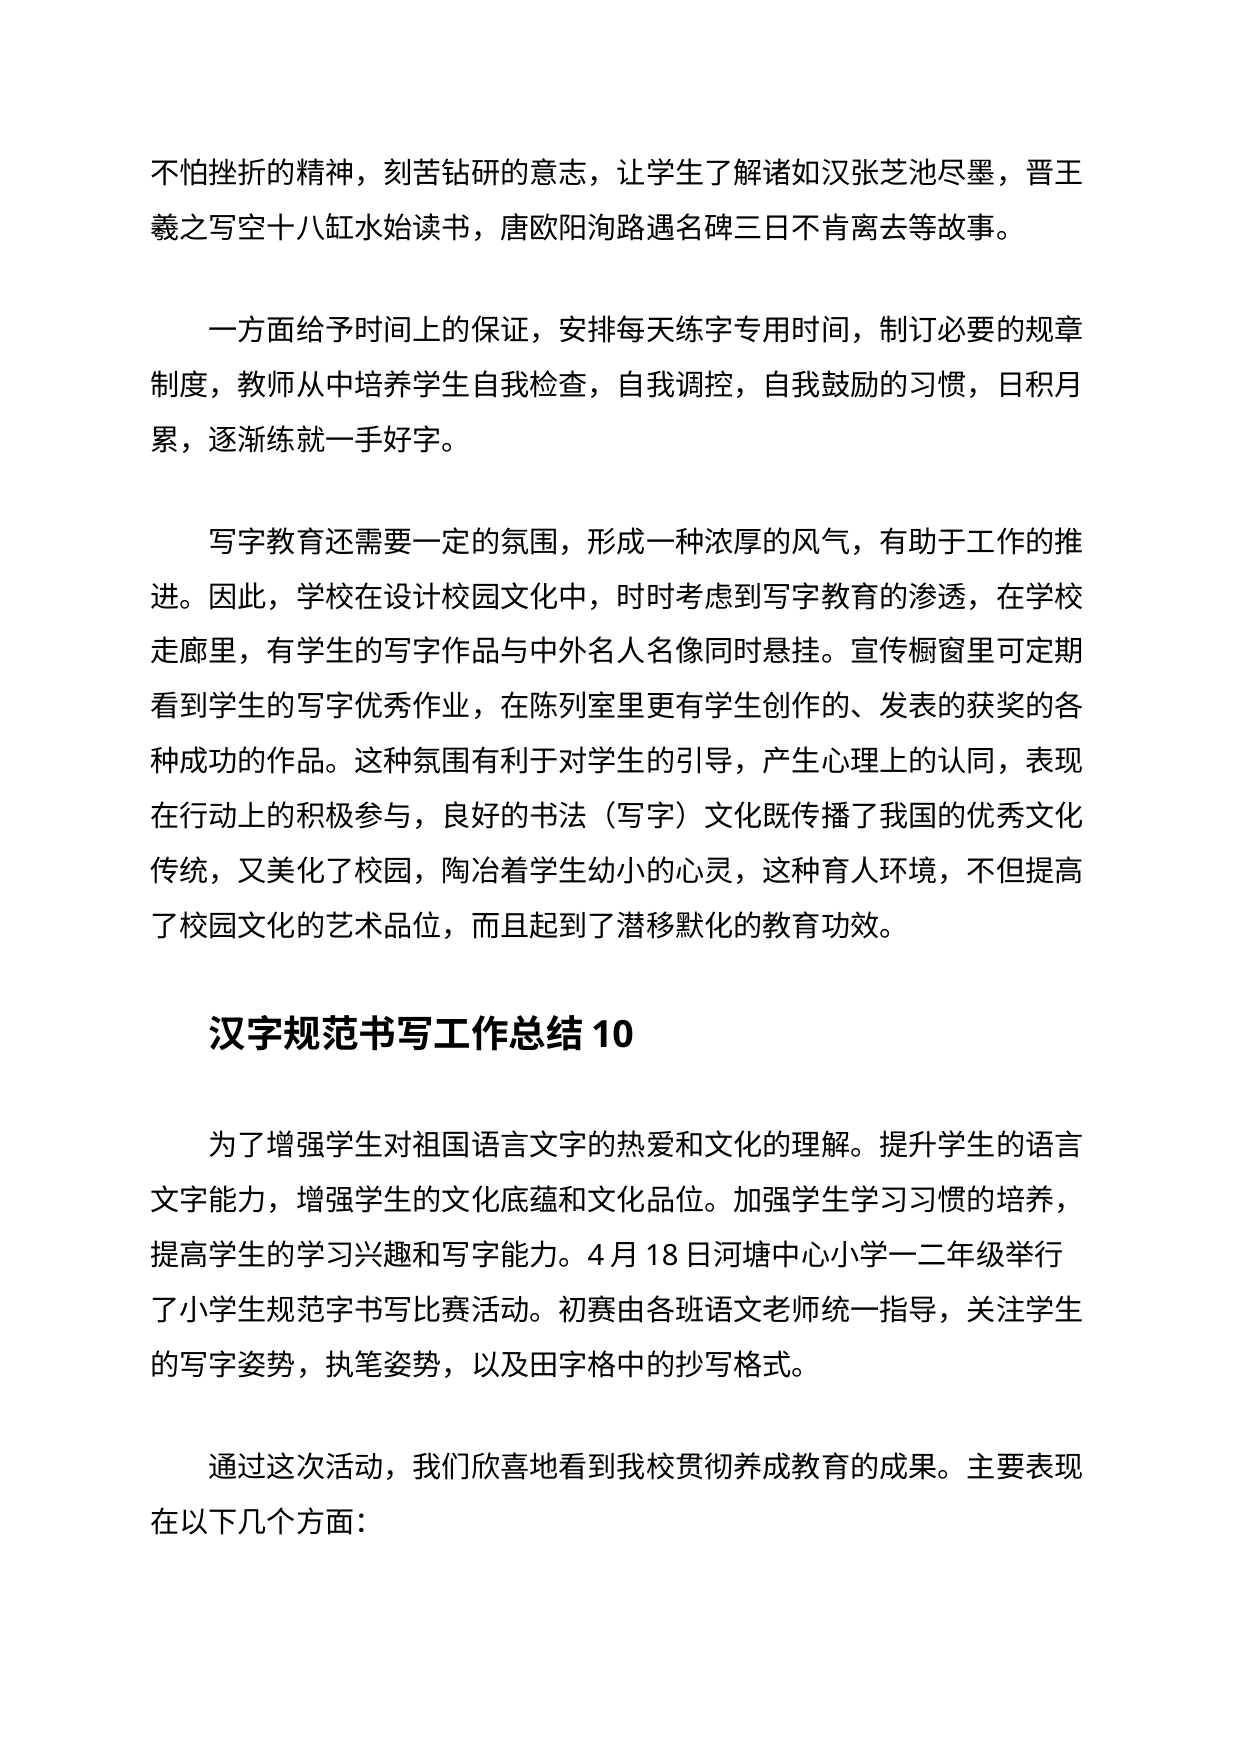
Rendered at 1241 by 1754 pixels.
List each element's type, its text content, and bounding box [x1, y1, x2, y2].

text 一方面给予时间上的保证，安排每天练字专用时间，制订必要的规章制度，教师从中培养学生自我检查，自我调控，自我鼓励的习惯，日积月累，逐渐练就一手好字。 [150, 307, 1090, 459]
text 为了增强学生对祖国语言文字的热爱和文化的理解。提升学生的语言文字能力，增强学生的文化底蕴和文化品位。加强学生学习习惯的培养，提高学生的学习兴趣和写字能力。4月18日河塘中心小学一二年级举行了小学生规范字书写比赛活动。初赛由各班语文老师统一指导，关注学生的写字姿势，执笔姿势，以及田字格中的抄写格式。 [150, 1122, 1090, 1384]
text 通过这次活动，我们欣喜地看到我校贯彻养成教育的成果。主要表现在以下几个方面： [150, 1443, 1090, 1541]
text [150, 150, 1090, 247]
text 写字教育还需要一定的氛围，形成一种浓厚的风气，有助于工作的推进。因此，学校在设计校园文化中，时时考虑到写字教育的渗透，在学校走廊里，有学生的写字作品与中外名人名像同时悬挂。宣传橱窗里可定期看到学生的写字优秀作业，在陈列室里更有学生创作的、发表的获奖的各种成功的作品。这种氛围有利于对学生的引导，产生心理上的认同，表现在行动上的积极参与，良好的书法（写字）文化既传播了我国的优秀文化传统，又美化了校园，陶冶着学生幼小的心灵，这种育人环境，不但提高了校园文化的艺术品位，而且起到了潜移默化的教育功效。 [150, 518, 1090, 945]
text 汉字规范书写工作总结10 [150, 1004, 1090, 1059]
